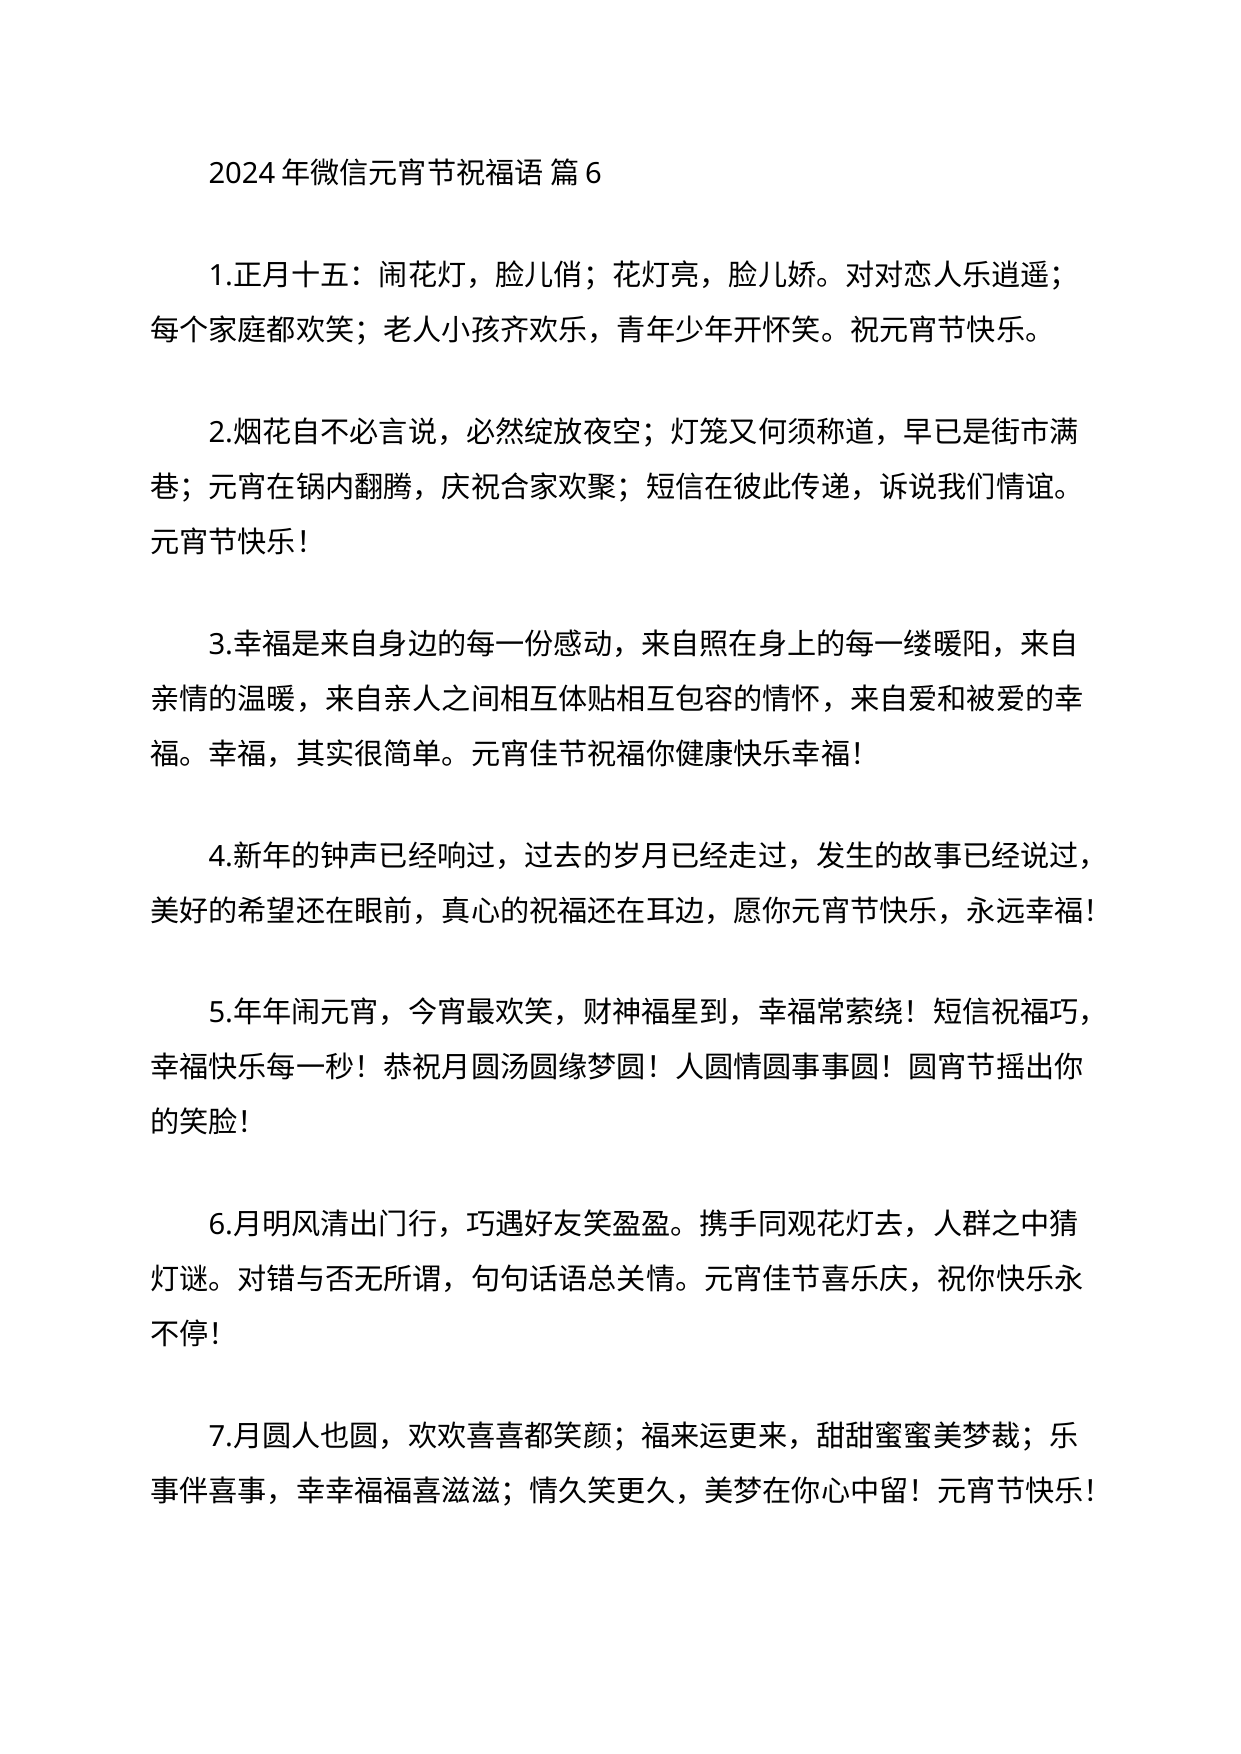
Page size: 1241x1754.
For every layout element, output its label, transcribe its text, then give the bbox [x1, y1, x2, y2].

text 2.烟花自不必言说，必然绽放夜空；灯笼又何须称道，早已是街市满巷；元宵在锅内翻腾，庆祝合家欢聚；短信在彼此传递，诉说我们情谊。元宵节快乐！ [150, 409, 1090, 561]
text 4.新年的钟声已经响过，过去的岁月已经走过，发生的故事已经说过，美好的希望还在眼前，真心的祝福还在耳边，愿你元宵节快乐，永远幸福！ [150, 832, 1090, 929]
text 1.正月十五：闹花灯，脸儿俏；花灯亮，脸儿娇。对对恋人乐逍遥；每个家庭都欢笑；老人小孩齐欢乐，青年少年开怀笑。祝元宵节快乐。 [150, 252, 1090, 349]
text 2024年微信元宵节祝福语 篇6 [150, 150, 1090, 192]
text 5.年年闹元宵，今宵最欢笑，财神福星到，幸福常萦绕！短信祝福巧，幸福快乐每一秒！恭祝月圆汤圆缘梦圆！人圆情圆事事圆！圆宵节摇出你的笑脸！ [150, 989, 1090, 1141]
text 3.幸福是来自身边的每一份感动，来自照在身上的每一缕暖阳，来自亲情的温暖，来自亲人之间相互体贴相互包容的情怀，来自爱和被爱的幸福。幸福，其实很简单。元宵佳节祝福你健康快乐幸福！ [150, 620, 1090, 773]
text 7.月圆人也圆，欢欢喜喜都笑颜；福来运更来，甜甜蜜蜜美梦裁；乐事伴喜事，幸幸福福喜滋滋；情久笑更久，美梦在你心中留！元宵节快乐！ [150, 1412, 1090, 1509]
text 6.月明风清出门行，巧遇好友笑盈盈。携手同观花灯去，人群之中猜灯谜。对错与否无所谓，句句话语总关情。元宵佳节喜乐庆，祝你快乐永不停！ [150, 1201, 1090, 1353]
